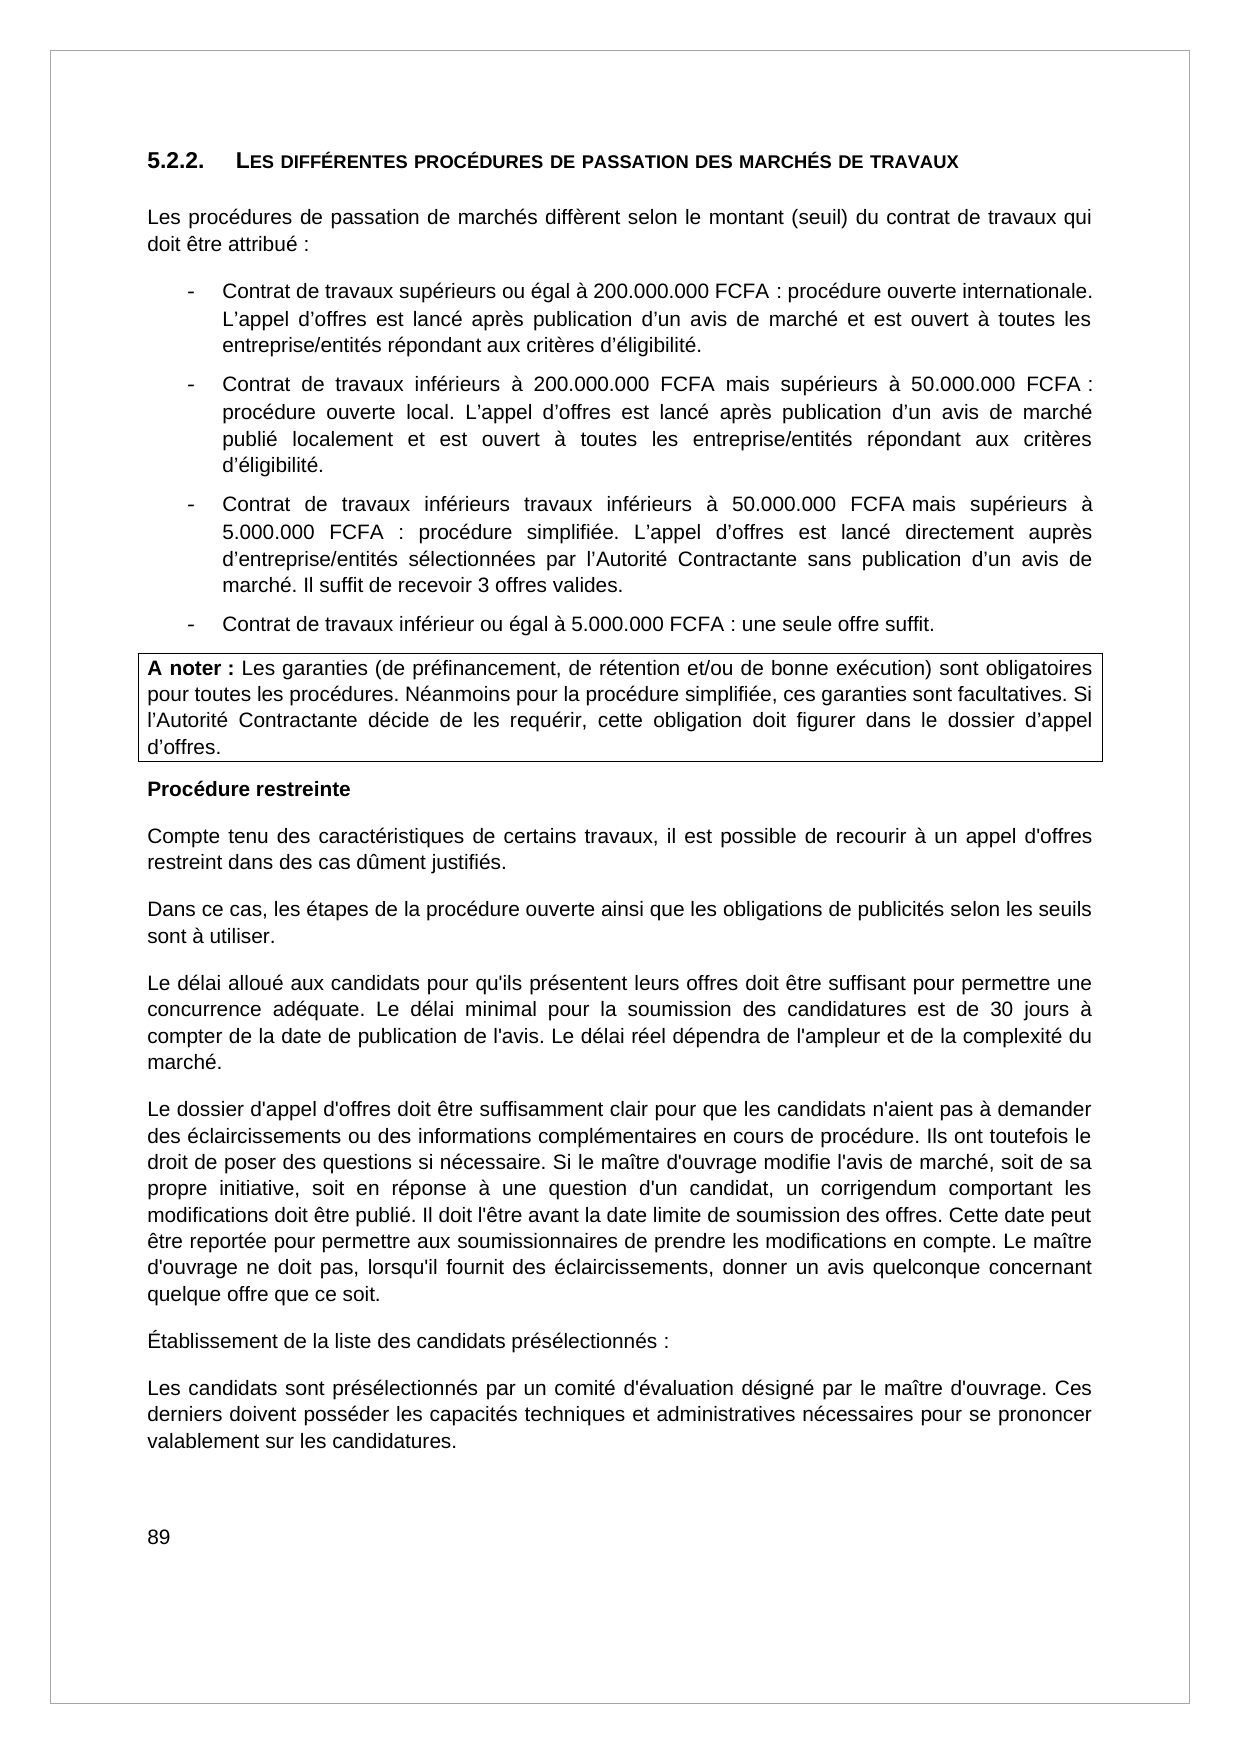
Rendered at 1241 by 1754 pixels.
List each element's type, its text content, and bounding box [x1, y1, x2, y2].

text Contrat de travaux inférieurs à 200.000.000 FCFA mais supérieurs à 50.000.000 FCFA : procédure ouverte local. L’appel d’offres est lancé après publication d’un avis de marché publié localement et est ouvert à toutes les entreprise/entités répondant aux critères d’éligibilité. [184, 372, 1093, 477]
text Dans ce cas, les étapes de la procédure ouverte ainsi que les obligations de publicités selon les seuils sont à utiliser. [147, 897, 1093, 948]
text Procédure restreinte [147, 777, 1093, 801]
text Contrat de travaux inférieurs travaux inférieurs à 50.000.000 FCFA mais supérieurs à 5.000.000 FCFA : procédure simplifiée. L’appel d’offres est lancé directement auprès d’entreprise/entités sélectionnées par l’Autorité Contractante sans publication d’un avis de marché. Il suffit de recevoir 3 offres valides. [184, 492, 1093, 597]
text Contrat de travaux supérieurs ou égal à 200.000.000 FCFA : procédure ouverte internationale. L’appel d’offres est lancé après publication d’un avis de marché et est ouvert à toutes les entreprise/entités répondant aux critères d’éligibilité. [184, 278, 1093, 357]
list A noter : Les garanties (de préfinancement, de rétention et/ou de bonne exécution) sont obligatoires pour toutes les procédures. Néanmoins pour la procédure simplifiée, ces garanties sont facultatives. Si l’Autorité Contractante décide de les requérir, cette obligation doit figurer dans le dossier d’appel d’offres. [139, 654, 1102, 761]
text Les procédures de passation de marchés diffèrent selon le montant (seuil) du contrat de travaux qui doit être attribué : [147, 205, 1093, 255]
text Les candidats sont présélectionnés par un comité d'évaluation désigné par le maître d'ouvrage. Ces derniers doivent posséder les capacités techniques et administratives nécessaires pour se prononcer valablement sur les candidatures. [147, 1376, 1093, 1453]
text Établissement de la liste des candidats présélectionnés : [147, 1329, 1093, 1353]
text Le délai alloué aux candidats pour qu'ils présentent leurs offres doit être suffisant pour permettre une concurrence adéquate. Le délai minimal pour la soumission des candidatures est de 30 jours à compter de la date de publication de l'avis. Le délai réel dépendra de l'ampleur et de la complexité du marché. [147, 971, 1093, 1074]
subtitle Les différentes procédures de passation des marchés de travaux [147, 147, 1093, 173]
text Contrat de travaux inférieur ou égal à 5.000.000 FCFA : une seule offre suffit. [184, 612, 1093, 637]
text Compte tenu des caractéristiques de certains travaux, il est possible de recourir à un appel d'offres restreint dans des cas dûment justifiés. [147, 824, 1093, 874]
text Le dossier d'appel d'offres doit être suffisamment clair pour que les candidats n'aient pas à demander des éclaircissements ou des informations complémentaires en cours de procédure. Ils ont toutefois le droit de poser des questions si nécessaire. Si le maître d'ouvrage modifie l'avis de marché, soit de sa propre initiative, soit en réponse à une question d'un candidat, un corrigendum comportant les modifications doit être publié. Il doit l'être avant la date limite de soumission des offres. Cette date peut être reportée pour permettre aux soumissionnaires de prendre les modifications en compte. Le maître d'ouvrage ne doit pas, lorsqu'il fournit des éclaircissements, donner un avis quelconque concernant quelque offre que ce soit. [147, 1097, 1093, 1306]
